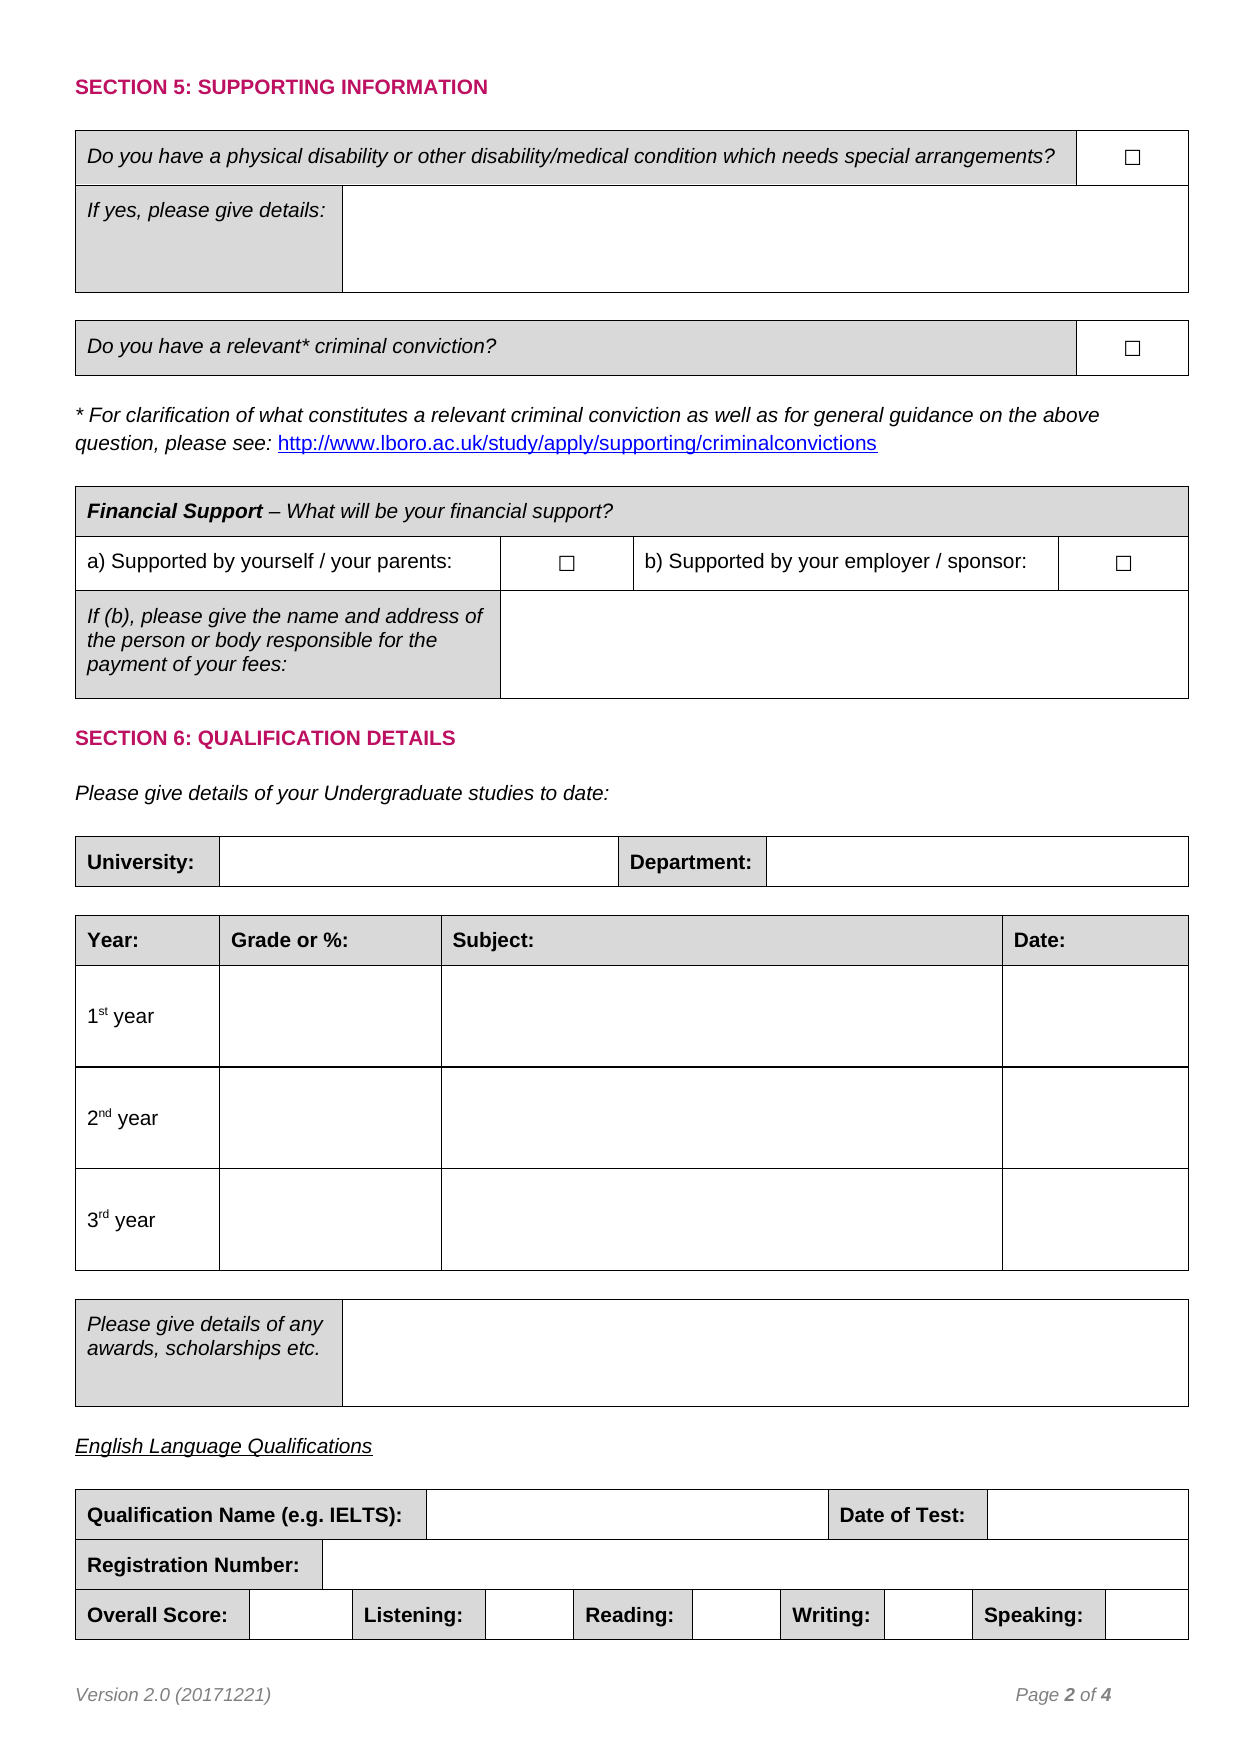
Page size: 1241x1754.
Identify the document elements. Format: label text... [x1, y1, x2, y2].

table_cell Listening: [353, 1590, 485, 1639]
table_cell Registration Number: [76, 1540, 322, 1589]
table_header University: [76, 837, 219, 886]
table_cell Overall Score: [76, 1590, 249, 1639]
table_cell [486, 1590, 573, 1639]
text English Language Qualifications [75, 1434, 1165, 1458]
table_header Date of Test: [829, 1490, 987, 1539]
table_cell [220, 1068, 441, 1168]
text * For clarification of what constitutes a relevant criminal conviction as well as for general guidance on the above question, please see: http://www.lboro.ac.uk/study/apply/supporting/criminalconvictions [75, 403, 1165, 455]
table_cell If (b), please give the name and address of the person or body responsible for the payment of your fees: [76, 591, 500, 698]
table_header [343, 1300, 1188, 1406]
table_cell [442, 1169, 1002, 1270]
table_cell [250, 1590, 352, 1639]
table_cell [1106, 1590, 1188, 1639]
text SECTION 6: QUALIFICATION DETAILS [75, 726, 1165, 750]
table_cell [1003, 1169, 1188, 1270]
table_header [427, 1490, 828, 1539]
table_header Subject: [442, 916, 1002, 965]
table_header [767, 837, 1188, 886]
table_cell [442, 966, 1002, 1066]
table_cell Speaking: [973, 1590, 1105, 1639]
table_header [220, 837, 618, 886]
table_cell [343, 186, 1188, 292]
text SECTION 5: SUPPORTING INFORMATION [75, 75, 1165, 99]
text Please give details of your Undergraduate studies to date: [75, 781, 1165, 805]
table_cell [220, 966, 441, 1066]
table_cell Reading: [574, 1590, 692, 1639]
table_cell [220, 1169, 441, 1270]
table_header [988, 1490, 1188, 1539]
table_cell 1st year [76, 966, 219, 1066]
table_header Do you have a physical disability or other disability/medical condition which needs special arrangements? [76, 131, 1076, 184]
table_header Qualification Name (e.g. IELTS): [76, 1490, 426, 1539]
table_cell [501, 591, 1188, 698]
table_cell 3rd year [76, 1169, 219, 1270]
table_cell Writing: [781, 1590, 884, 1639]
table_cell b) Supported by your employer / sponsor: [634, 537, 1058, 590]
table_header Grade or %: [220, 916, 441, 965]
table_cell [442, 1068, 1002, 1168]
table_cell a) Supported by yourself / your parents: [76, 537, 500, 590]
table_header Year: [76, 916, 219, 965]
table_cell [1003, 966, 1188, 1066]
table_header Financial Support – What will be your financial support? [76, 487, 1188, 536]
table_header Do you have a relevant* criminal conviction? [76, 321, 1076, 375]
table_header Please give details of any awards, scholarships etc. [76, 1300, 342, 1406]
table_header Date: [1003, 916, 1188, 965]
table_header Department: [619, 837, 766, 886]
table_cell [1003, 1068, 1188, 1168]
table_cell If yes, please give details: [76, 186, 342, 292]
table_cell [323, 1540, 1188, 1589]
table_cell [885, 1590, 972, 1639]
table_cell 2nd year [76, 1068, 219, 1168]
table_cell [693, 1590, 780, 1639]
